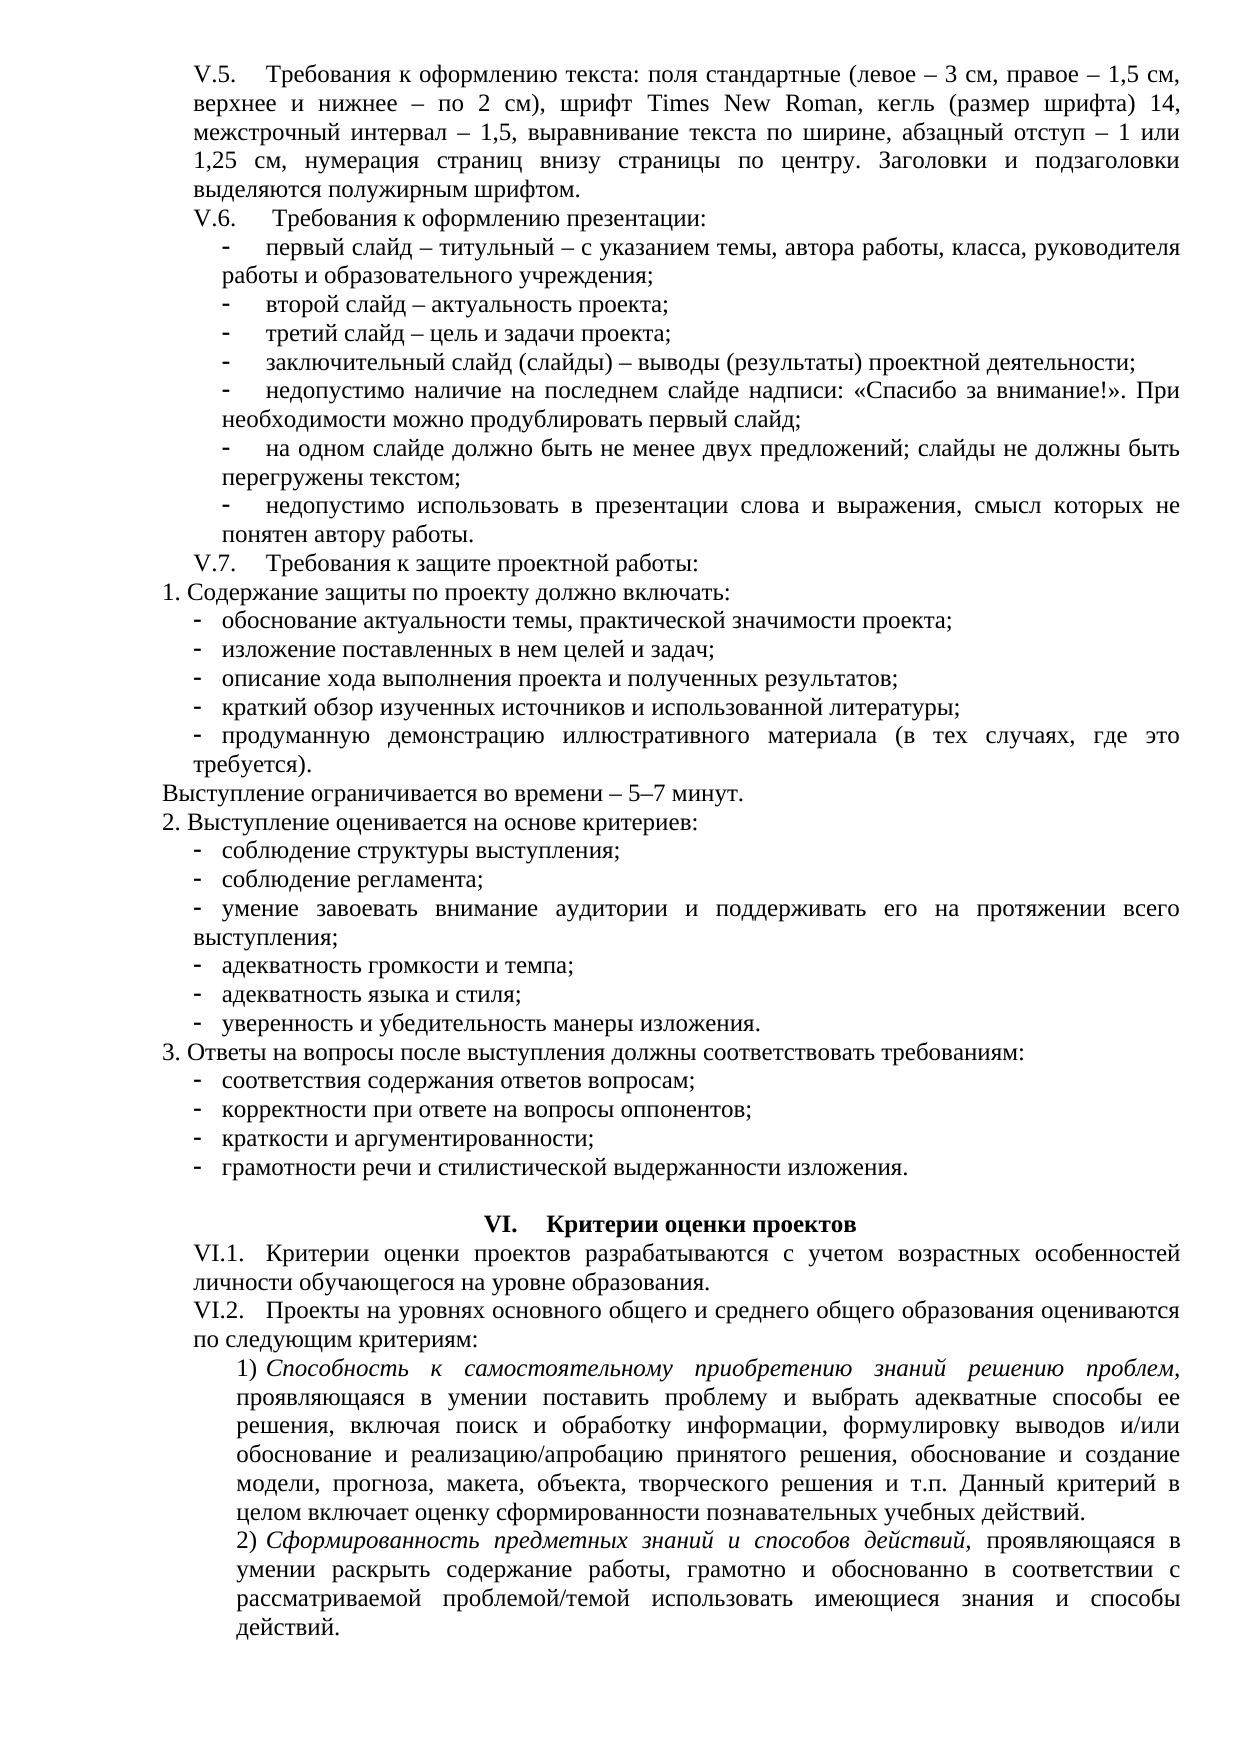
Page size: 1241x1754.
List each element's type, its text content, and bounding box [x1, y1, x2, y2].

list изложение поставленных в нем целей и задач; [193, 634, 1181, 663]
list Выступление ограничивается во времени – 5–7 минут. [162, 778, 1181, 807]
list Критерии оценки проектов [193, 1209, 1181, 1238]
list Способность к самостоятельному приобретению знаний решению проблем, проявляющаяся в умении поставить проблему и выбрать адекватные способы ее решения, включая поиск и обработку информации, формулировку выводов и/или обоснование и реализацию/апробацию принятого решения, обоснование и создание модели, прогноза, макета, объекта, творческого решения и т.п. Данный критерий в целом включает оценку сформированности познавательных учебных действий. [236, 1353, 1181, 1525]
list обоснование актуальности темы, практической значимости проекта; [193, 605, 1181, 634]
list корректности при ответе на вопросы оппонентов; [193, 1094, 1181, 1123]
list Требования к оформлению презентации: [193, 203, 1181, 232]
list Сформированность предметных знаний и способов действий, проявляющаяся в умении раскрыть содержание работы, грамотно и обоснованно в соответствии с рассматриваемой проблемой/темой использовать имеющиеся знания и способы действий. [236, 1525, 1181, 1640]
list второй слайд – актуальность проекта; [222, 289, 1181, 318]
list недопустимо наличие на последнем слайде надписи: «Спасибо за внимание!». При необходимости можно продублировать первый слайд; [222, 375, 1181, 433]
list 3. Ответы на вопросы после выступления должны соответствовать требованиям: [162, 1037, 1181, 1065]
list краткости и аргументированности; [193, 1123, 1181, 1152]
list краткий обзор изученных источников и использованной литературы; [193, 692, 1181, 720]
list Критерии оценки проектов разрабатываются с учетом возрастных особенностей личности обучающегося на уровне образования. [193, 1238, 1181, 1295]
list умение завоевать внимание аудитории и поддерживать его на протяжении всего выступления; [193, 893, 1181, 950]
list Требования к оформлению текста: поля стандартные (левое – 3 см, правое – 1,5 см, верхнее и нижнее – по 2 см), шрифт Times New Roman, кегль (размер шрифта) 14, межстрочный интервал – 1,5, выравнивание текста по ширине, абзацный отступ – 1 или 1,25 см, нумерация страниц внизу страницы по центру. Заголовки и подзаголовки выделяются полужирным шрифтом. [193, 59, 1181, 203]
list первый слайд – титульный – с указанием темы, автора работы, класса, руководителя работы и образовательного учреждения; [222, 232, 1181, 289]
list Проекты на уровнях основного общего и среднего общего образования оцениваются по следующим критериям: [193, 1295, 1181, 1353]
list адекватность языка и стиля; [193, 979, 1181, 1008]
list описание хода выполнения проекта и полученных результатов; [193, 663, 1181, 692]
list адекватность громкости и темпа; [193, 950, 1181, 979]
list грамотности речи и стилистической выдержанности изложения. [193, 1152, 1181, 1180]
list 2. Выступление оценивается на основе критериев: [162, 807, 1181, 835]
list Требования к защите проектной работы: [193, 548, 1181, 577]
list третий слайд – цель и задачи проекта; [222, 318, 1181, 347]
list недопустимо использовать в презентации слова и выражения, смысл которых не понятен автору работы. [222, 490, 1181, 548]
list 1. Содержание защиты по проекту должно включать: [162, 577, 1181, 605]
list на одном слайде должно быть не менее двух предложений; слайды не должны быть перегружены текстом; [222, 433, 1181, 490]
list продуманную демонстрацию иллюстративного материала (в тех случаях, где это требуется). [193, 720, 1181, 778]
list соблюдение структуры выступления; [193, 835, 1181, 864]
list соблюдение регламента; [193, 864, 1181, 893]
list уверенность и убедительность манеры изложения. [193, 1008, 1181, 1037]
list соответствия содержания ответов вопросам; [193, 1065, 1181, 1094]
list заключительный слайд (слайды) – выводы (результаты) проектной деятельности; [222, 347, 1181, 375]
